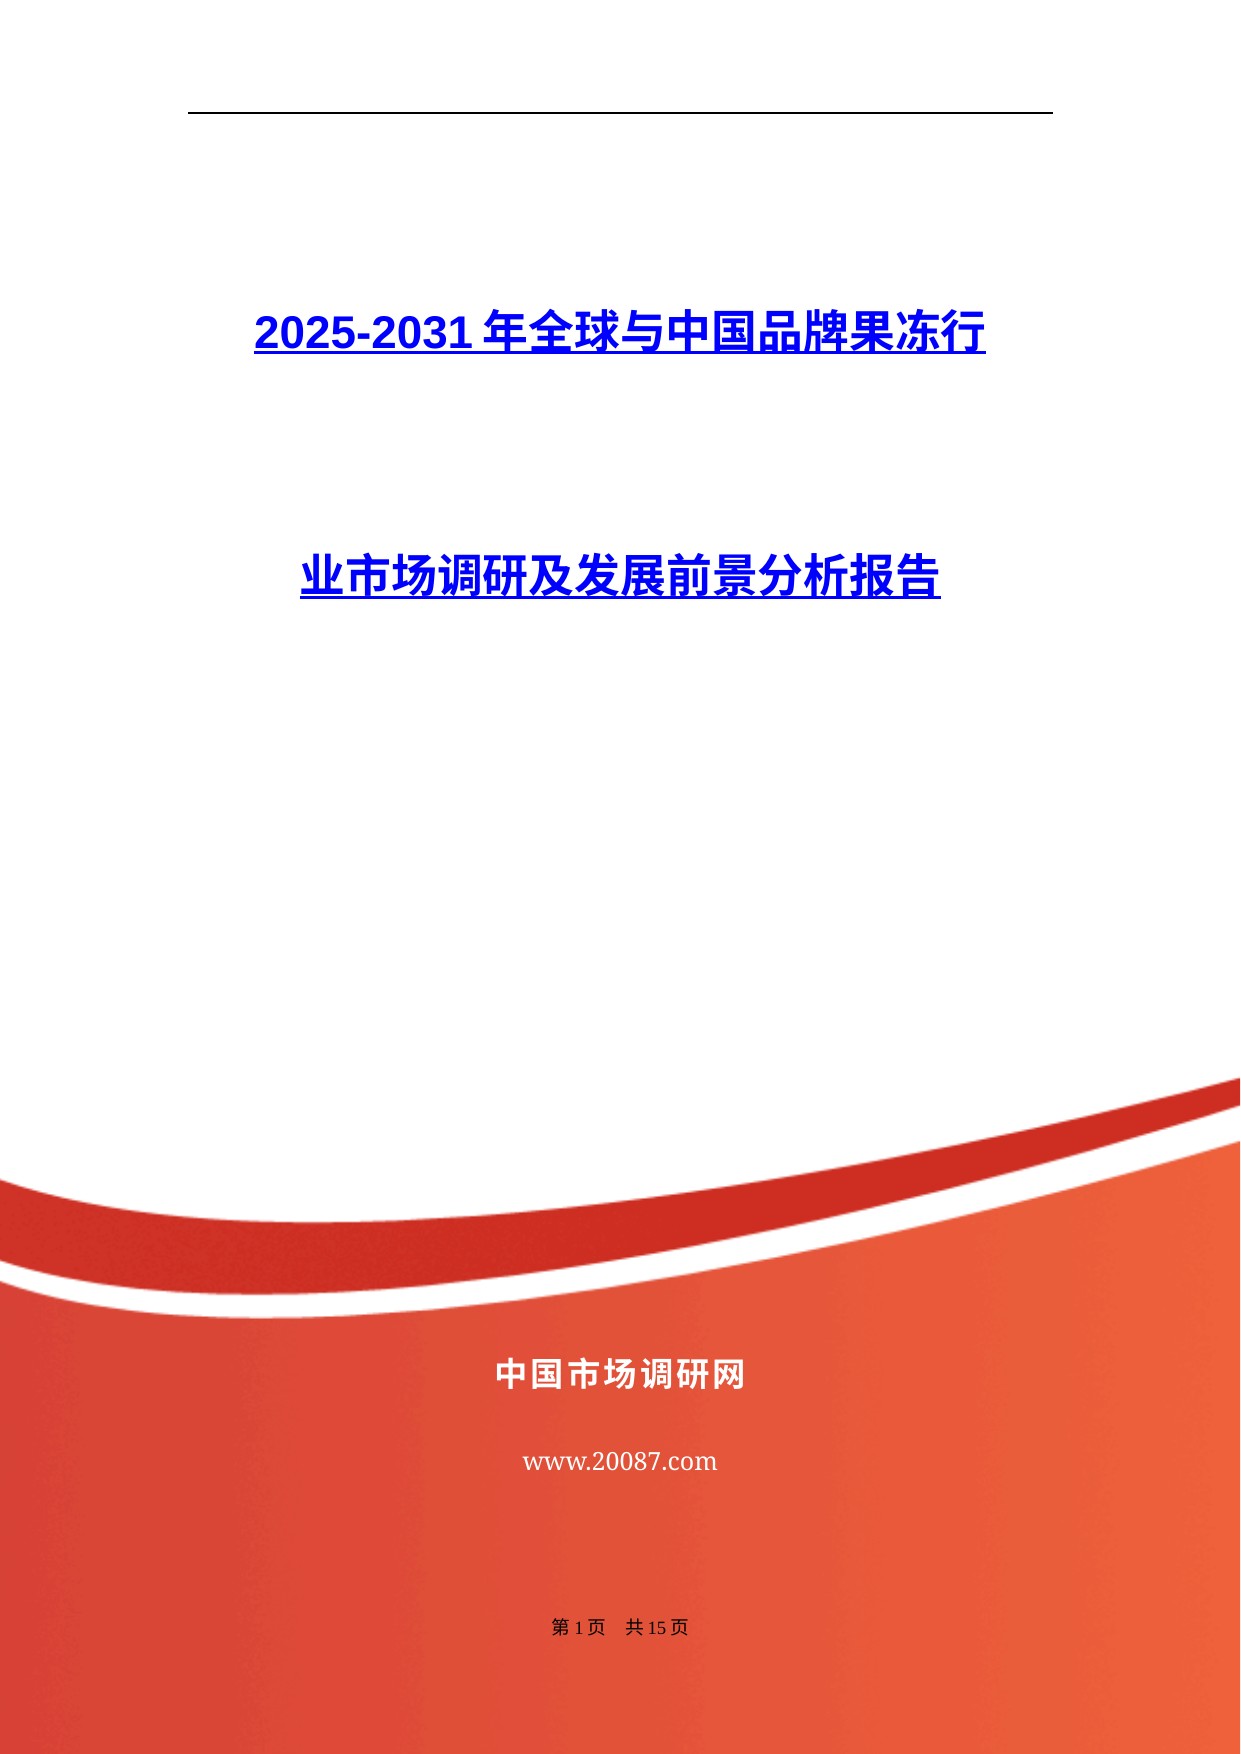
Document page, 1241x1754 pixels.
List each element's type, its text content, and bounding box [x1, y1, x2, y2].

picture [0, 1006, 1241, 1754]
table_header 2025-2031年全球与中国品牌果冻行业市场调研及发展前景分析报告 [188, 207, 1053, 773]
text www.20087.com [187, 1428, 1053, 1493]
subtitle 中国市场调研网 [187, 1339, 1053, 1404]
